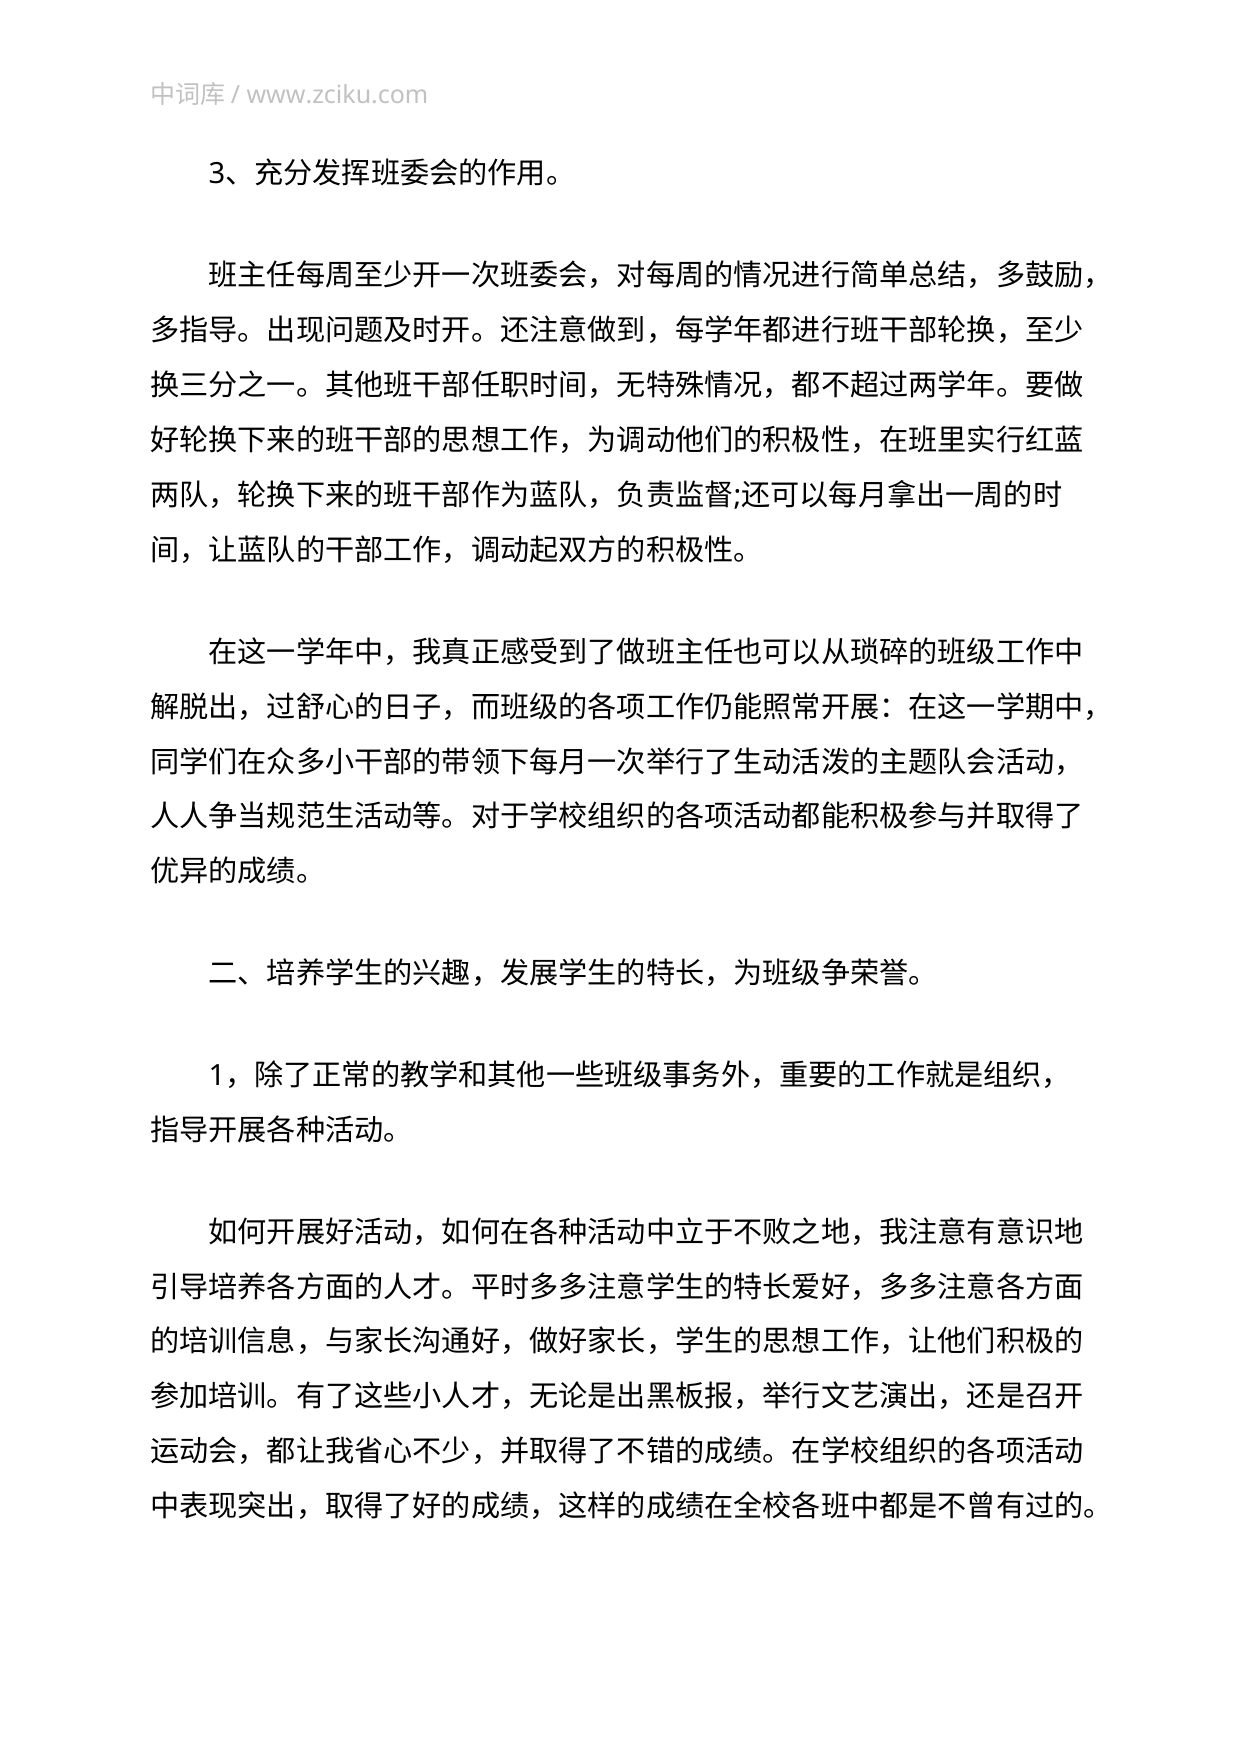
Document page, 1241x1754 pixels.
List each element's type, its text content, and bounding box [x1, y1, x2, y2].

text 在这一学年中，我真正感受到了做班主任也可以从琐碎的班级工作中解脱出，过舒心的日子，而班级的各项工作仍能照常开展：在这一学期中，同学们在众多小干部的带领下每月一次举行了生动活泼的主题队会活动，人人争当规范生活动等。对于学校组织的各项活动都能积极参与并取得了优异的成绩。 [150, 628, 1090, 890]
text 班主任每周至少开一次班委会，对每周的情况进行简单总结，多鼓励，多指导。出现问题及时开。还注意做到，每学年都进行班干部轮换，至少换三分之一。其他班干部任职时间，无特殊情况，都不超过两学年。要做好轮换下来的班干部的思想工作，为调动他们的积极性，在班里实行红蓝两队，轮换下来的班干部作为蓝队，负责监督;还可以每月拿出一周的时间，让蓝队的干部工作，调动起双方的积极性。 [150, 252, 1090, 569]
text 1，除了正常的教学和其他一些班级事务外，重要的工作就是组织，指导开展各种活动。 [150, 1051, 1090, 1149]
text 如何开展好活动，如何在各种活动中立于不败之地，我注意有意识地引导培养各方面的人才。平时多多注意学生的特长爱好，多多注意各方面的培训信息，与家长沟通好，做好家长，学生的思想工作，让他们积极的参加培训。有了这些小人才，无论是出黑板报，举行文艺演出，还是召开运动会，都让我省心不少，并取得了不错的成绩。在学校组织的各项活动中表现突出，取得了好的成绩，这样的成绩在全校各班中都是不曾有过的。 [150, 1208, 1090, 1525]
text 二、培养学生的兴趣，发展学生的特长，为班级争荣誉。 [150, 950, 1090, 992]
text 3、充分发挥班委会的作用。 [150, 150, 1090, 192]
